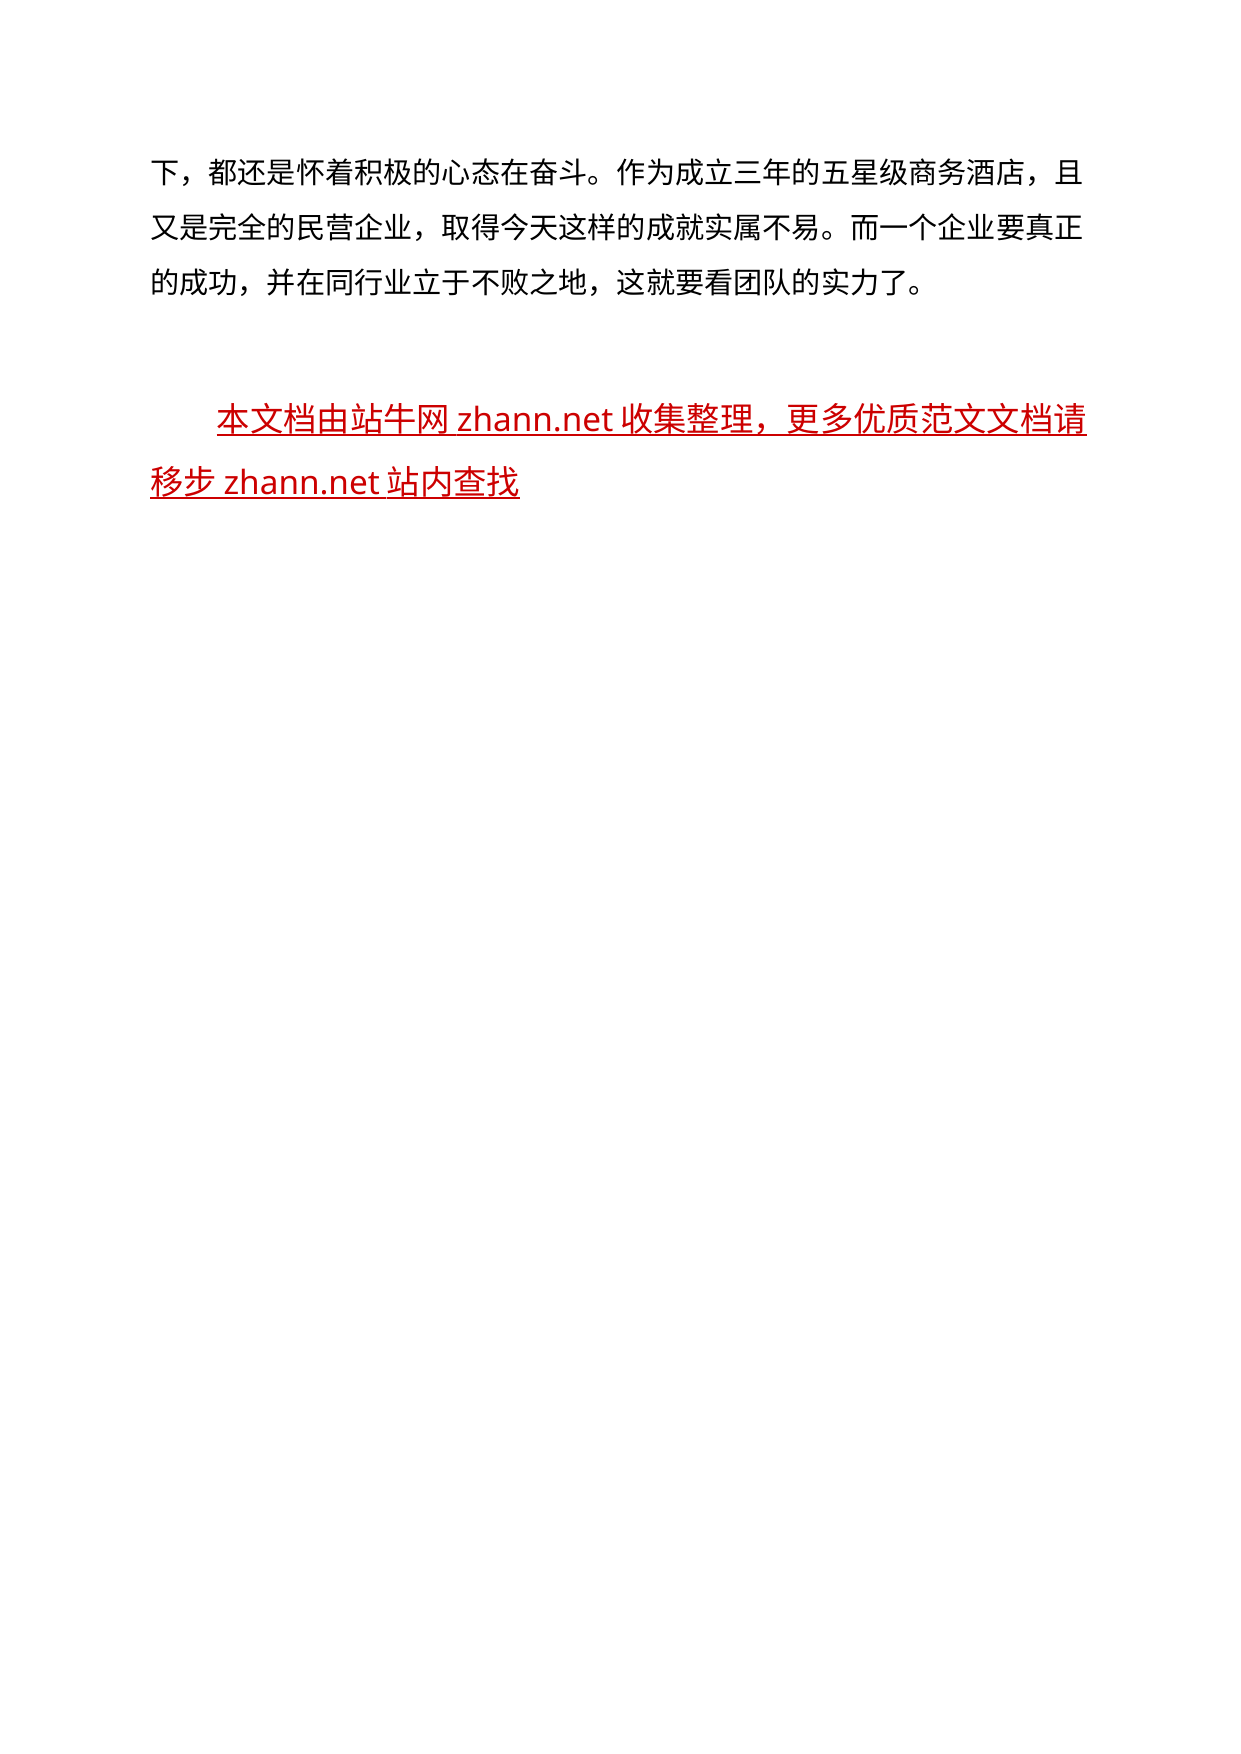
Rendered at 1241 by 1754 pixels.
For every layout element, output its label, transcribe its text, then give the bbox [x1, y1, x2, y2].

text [150, 150, 1090, 302]
text 本文档由站牛网zhann.net收集整理，更多优质范文文档请移步zhann.net站内查找 [150, 393, 1090, 504]
